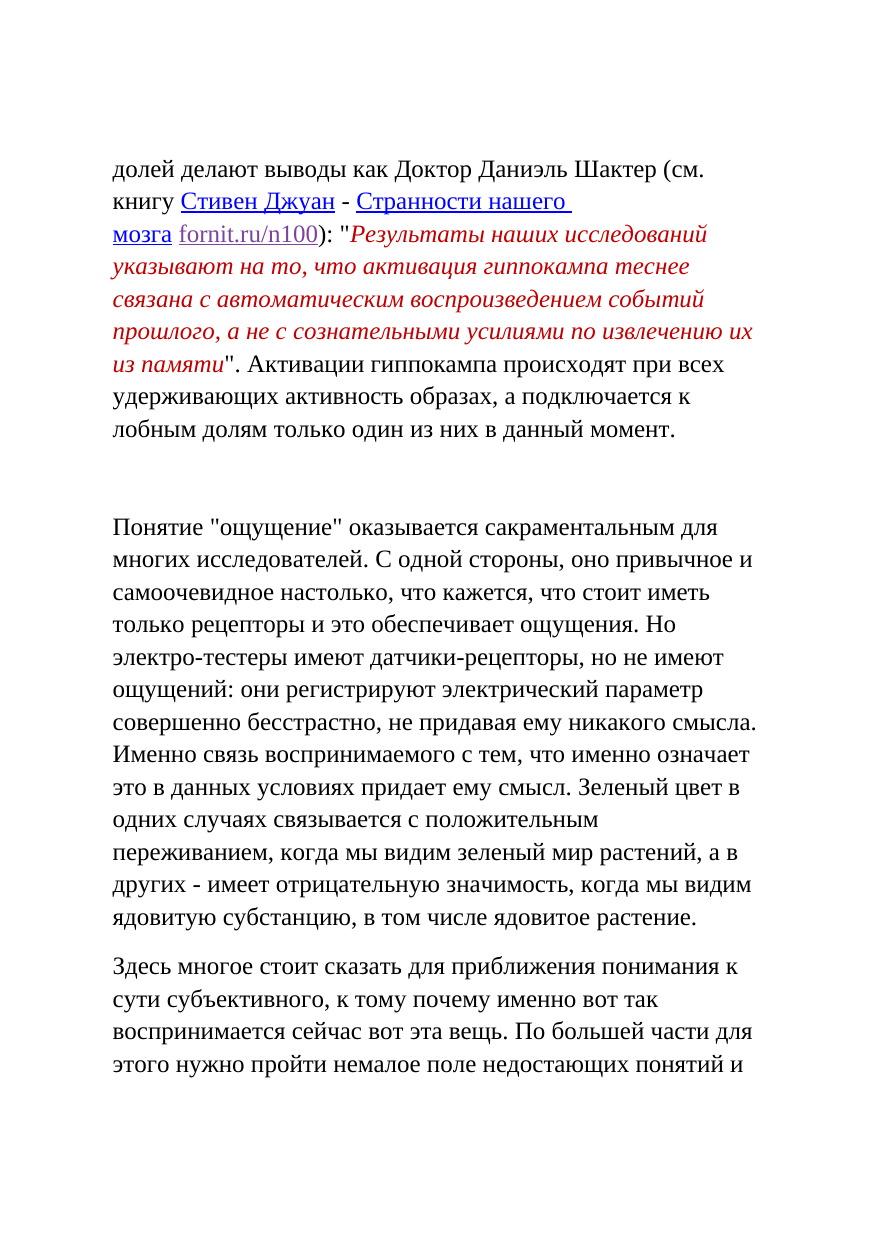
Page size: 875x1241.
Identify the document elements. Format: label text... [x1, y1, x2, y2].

text Понятие "ощущение" оказывается сакраментальным для многих исследователей. С одной стороны, оно привычное и самоочевидное настолько, что кажется, что стоит иметь только рецепторы и это обеспечивает ощущения. Но электро-тестеры имеют датчики-рецепторы, но не имеют ощущений: они регистрируют электрический параметр совершенно бесстрастно, не придавая ему никакого смысла. Именно связь воспринимаемого с тем, что именно означает это в данных условиях придает ему смысл. Зеленый цвет в одних случаях связывается с положительным переживанием, когда мы видим зеленый мир растений, а в других - имеет отрицательную значимость, когда мы видим ядовитую субстанцию, в том числе ядовитое растение. [112, 508, 762, 931]
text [112, 150, 762, 442]
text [112, 947, 762, 1077]
